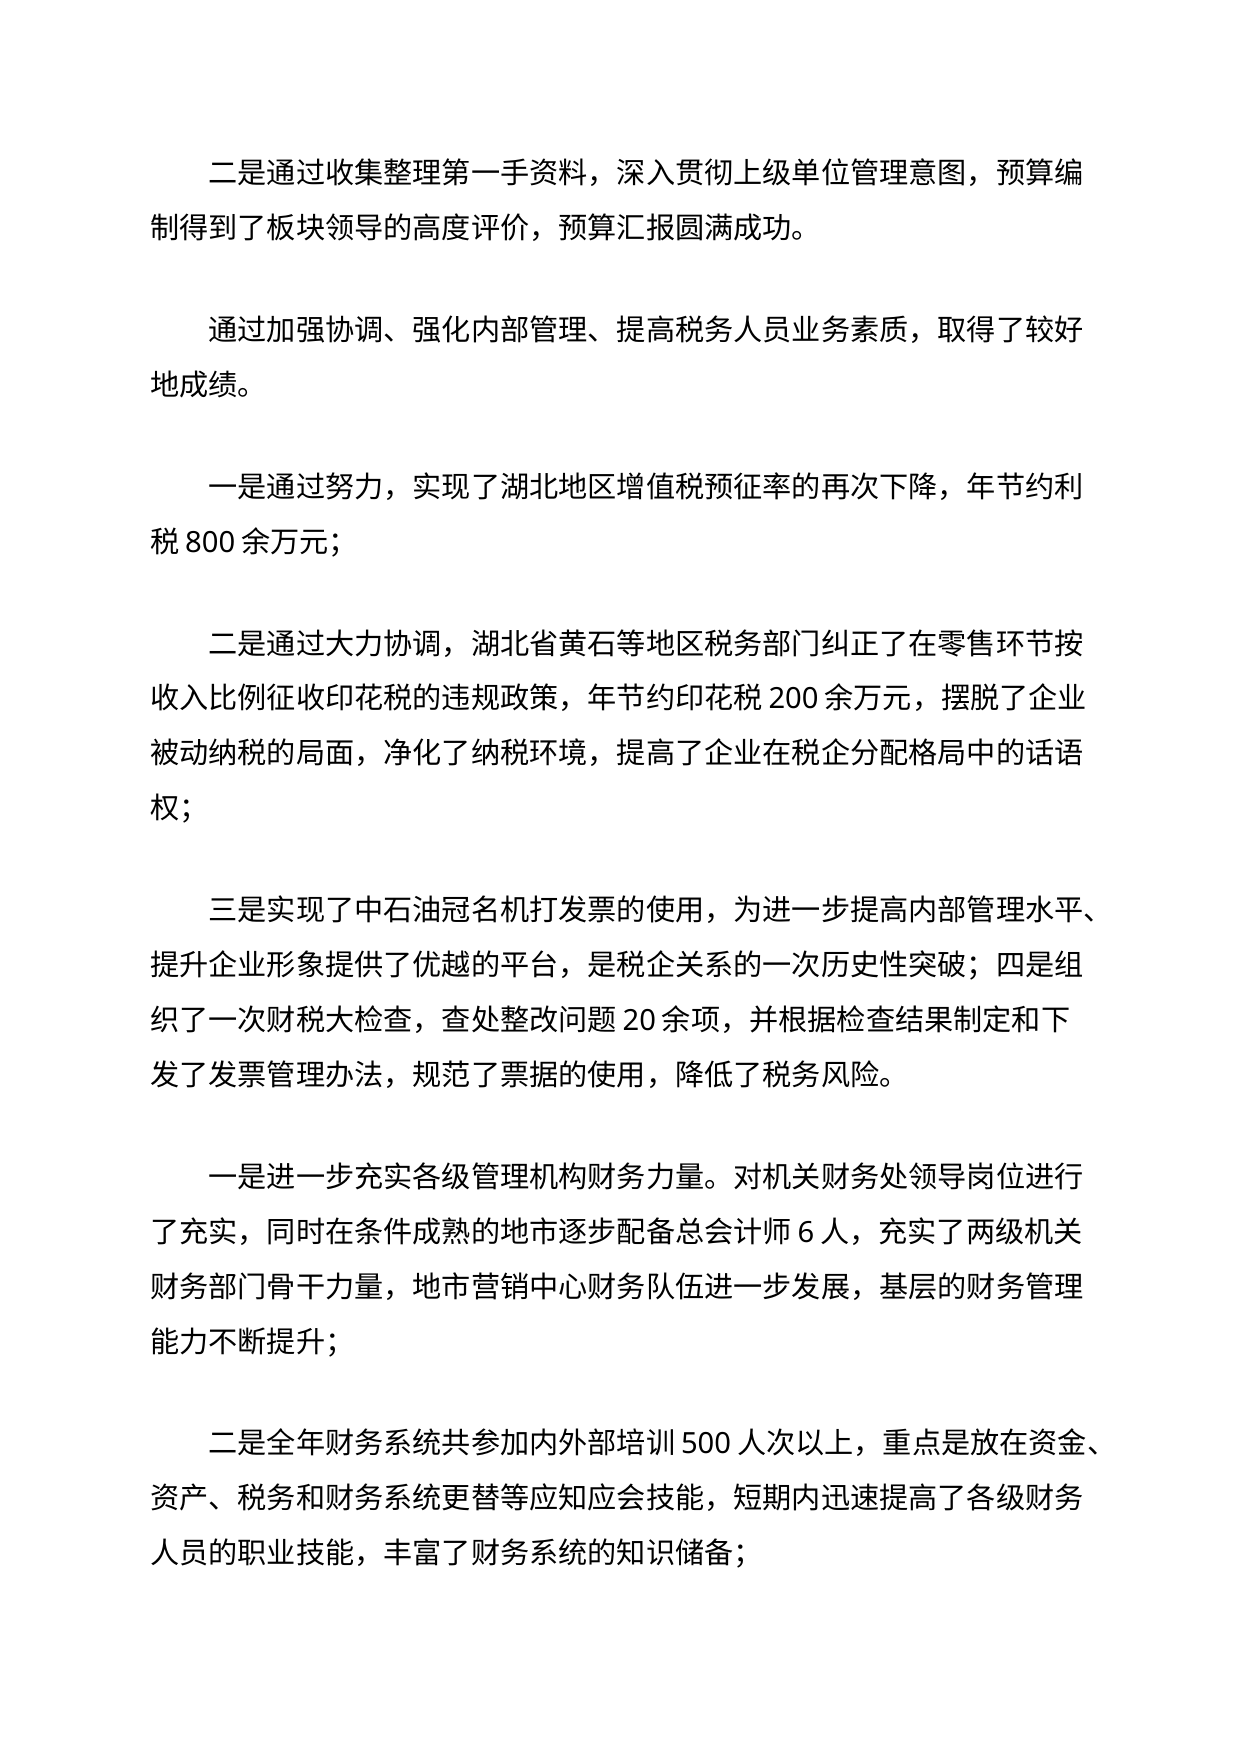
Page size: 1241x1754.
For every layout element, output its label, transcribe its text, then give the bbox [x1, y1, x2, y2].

text 一是进一步充实各级管理机构财务力量。对机关财务处领导岗位进行了充实，同时在条件成熟的地市逐步配备总会计师6人，充实了两级机关财务部门骨干力量，地市营销中心财务队伍进一步发展，基层的财务管理能力不断提升； [150, 1153, 1090, 1360]
text 三是实现了中石油冠名机打发票的使用，为进一步提高内部管理水平、提升企业形象提供了优越的平台，是税企关系的一次历史性突破；四是组织了一次财税大检查，查处整改问题20余项，并根据检查结果制定和下发了发票管理办法，规范了票据的使用，降低了税务风险。 [150, 887, 1090, 1094]
text 通过加强协调、强化内部管理、提高税务人员业务素质，取得了较好地成绩。 [150, 307, 1090, 404]
text 二是通过收集整理第一手资料，深入贯彻上级单位管理意图，预算编制得到了板块领导的高度评价，预算汇报圆满成功。 [150, 150, 1090, 247]
text 二是通过大力协调，湖北省黄石等地区税务部门纠正了在零售环节按收入比例征收印花税的违规政策，年节约印花税200余万元，摆脱了企业被动纳税的局面，净化了纳税环境，提高了企业在税企分配格局中的话语权； [150, 620, 1090, 827]
text 二是全年财务系统共参加内外部培训500人次以上，重点是放在资金、资产、税务和财务系统更替等应知应会技能，短期内迅速提高了各级财务人员的职业技能，丰富了财务系统的知识储备； [150, 1420, 1090, 1572]
text 一是通过努力，实现了湖北地区增值税预征率的再次下降，年节约利税800余万元； [150, 463, 1090, 561]
